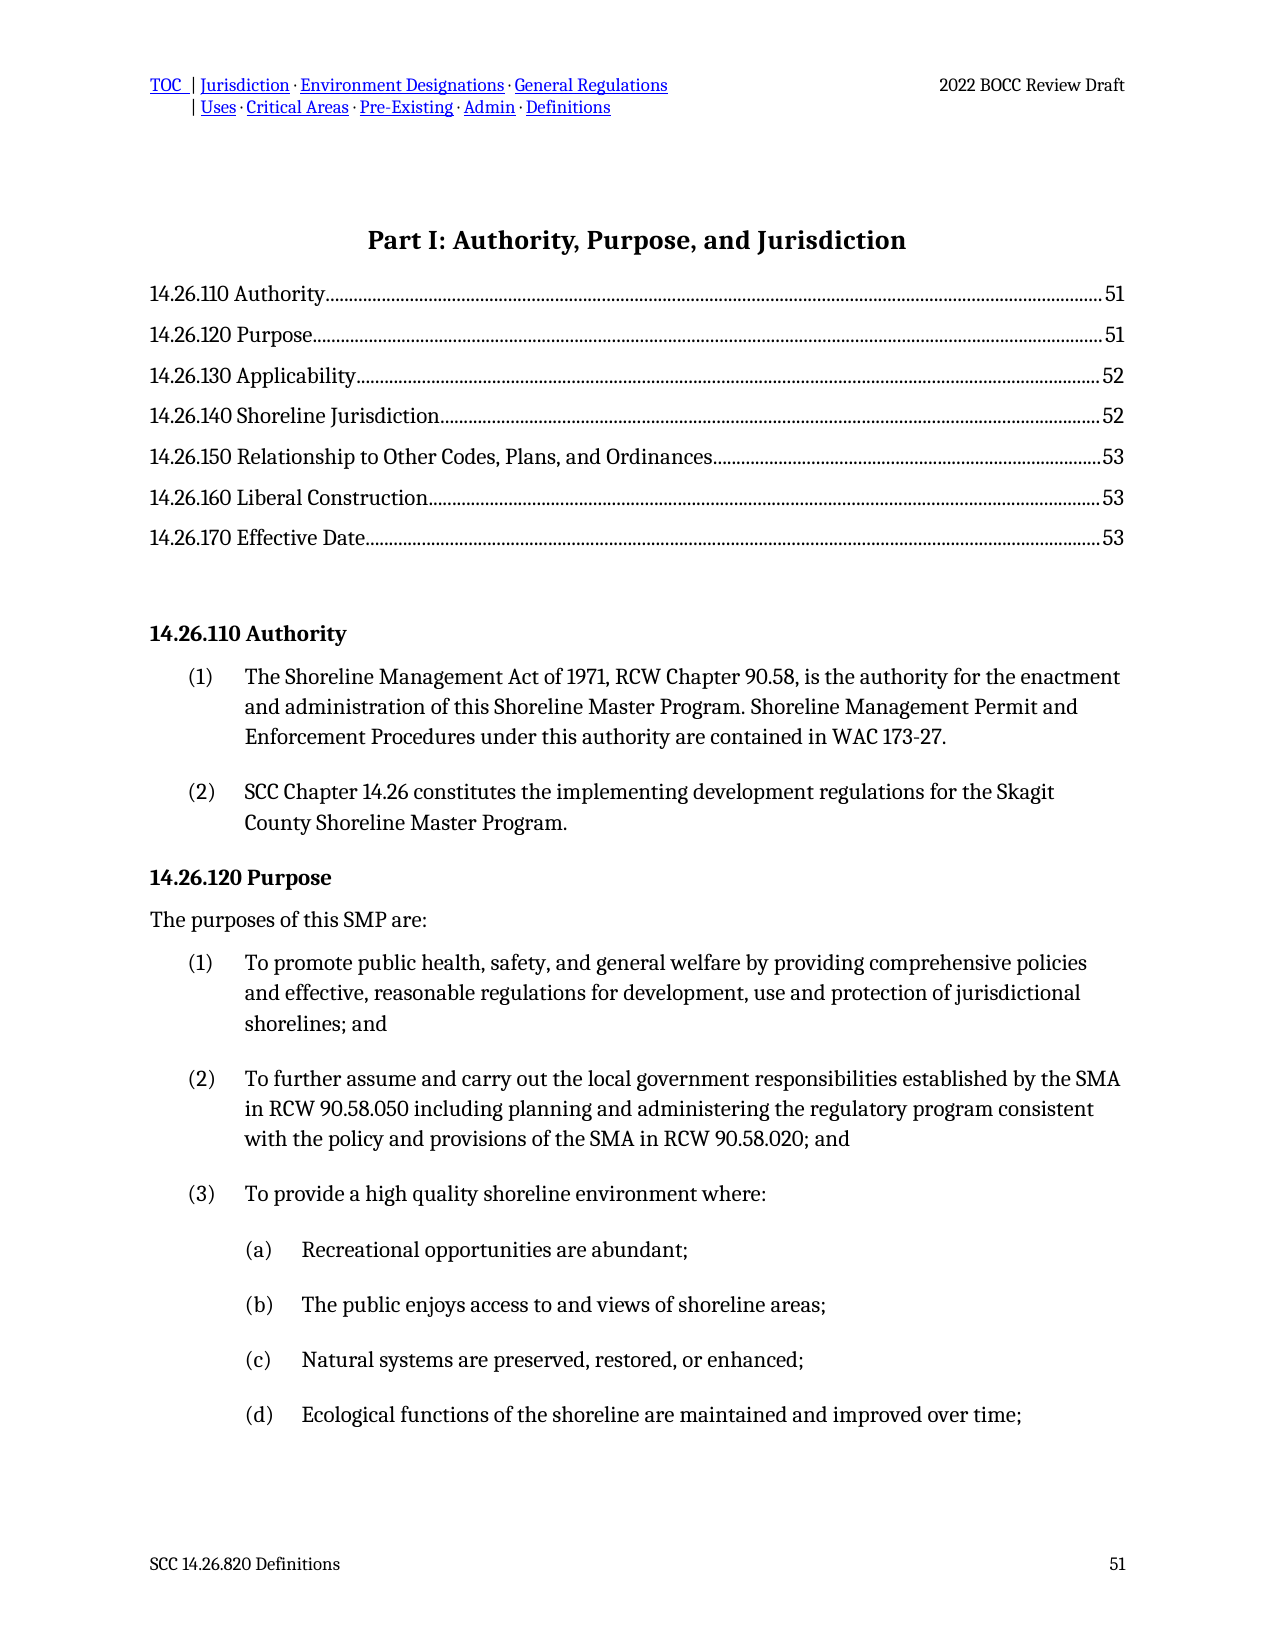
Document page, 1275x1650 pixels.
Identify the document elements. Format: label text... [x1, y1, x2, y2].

text 14.26.150 Relationship to Other Codes, Plans, and Ordinances 53 [150, 444, 1125, 470]
title Part I: Authority, Purpose, and Jurisdiction [150, 225, 1125, 256]
subtitle SCC Chapter 14.26 constitutes the implementing development regulations for the Skagit County Shoreline Master Program. [187, 779, 1125, 836]
subtitle 14.26.110 Authority [150, 621, 1125, 647]
text 14.26.170 Effective Date 53 [150, 525, 1125, 551]
list Ecological functions of the shoreline are maintained and improved over time; [244, 1402, 1125, 1428]
subtitle 14.26.120 Purpose [150, 864, 1125, 891]
list Natural systems are preserved, restored, or enhanced; [244, 1347, 1125, 1373]
list To further assume and carry out the local government responsibilities established by the SMA in RCW 90.58.050 including planning and administering the regulatory program consistent with the policy and provisions of the SMA in RCW 90.58.020; and [187, 1066, 1125, 1152]
subtitle The Shoreline Management Act of 1971, RCW Chapter 90.58, is the authority for the enactment and administration of this Shoreline Master Program. Shoreline Management Permit and Enforcement Procedures under this authority are contained in WAC 173-27. [187, 663, 1125, 750]
list Recreational opportunities are abundant; [244, 1236, 1125, 1263]
list To promote public health, safety, and general welfare by providing comprehensive policies and effective, reasonable regulations for development, use and protection of jurisdictional shorelines; and [187, 950, 1125, 1037]
text 14.26.140 Shoreline Jurisdiction 52 [150, 403, 1125, 429]
text 14.26.160 Liberal Construction 53 [150, 484, 1125, 511]
text 14.26.130 Applicability 52 [150, 362, 1125, 389]
text The purposes of this SMP are: [150, 907, 1125, 933]
text 14.26.110 Authority 51 [150, 281, 1125, 307]
list The public enjoys access to and views of shoreline areas; [244, 1292, 1125, 1318]
text 14.26.120 Purpose 51 [150, 322, 1125, 348]
list To provide a high quality shoreline environment where: [187, 1181, 1125, 1207]
